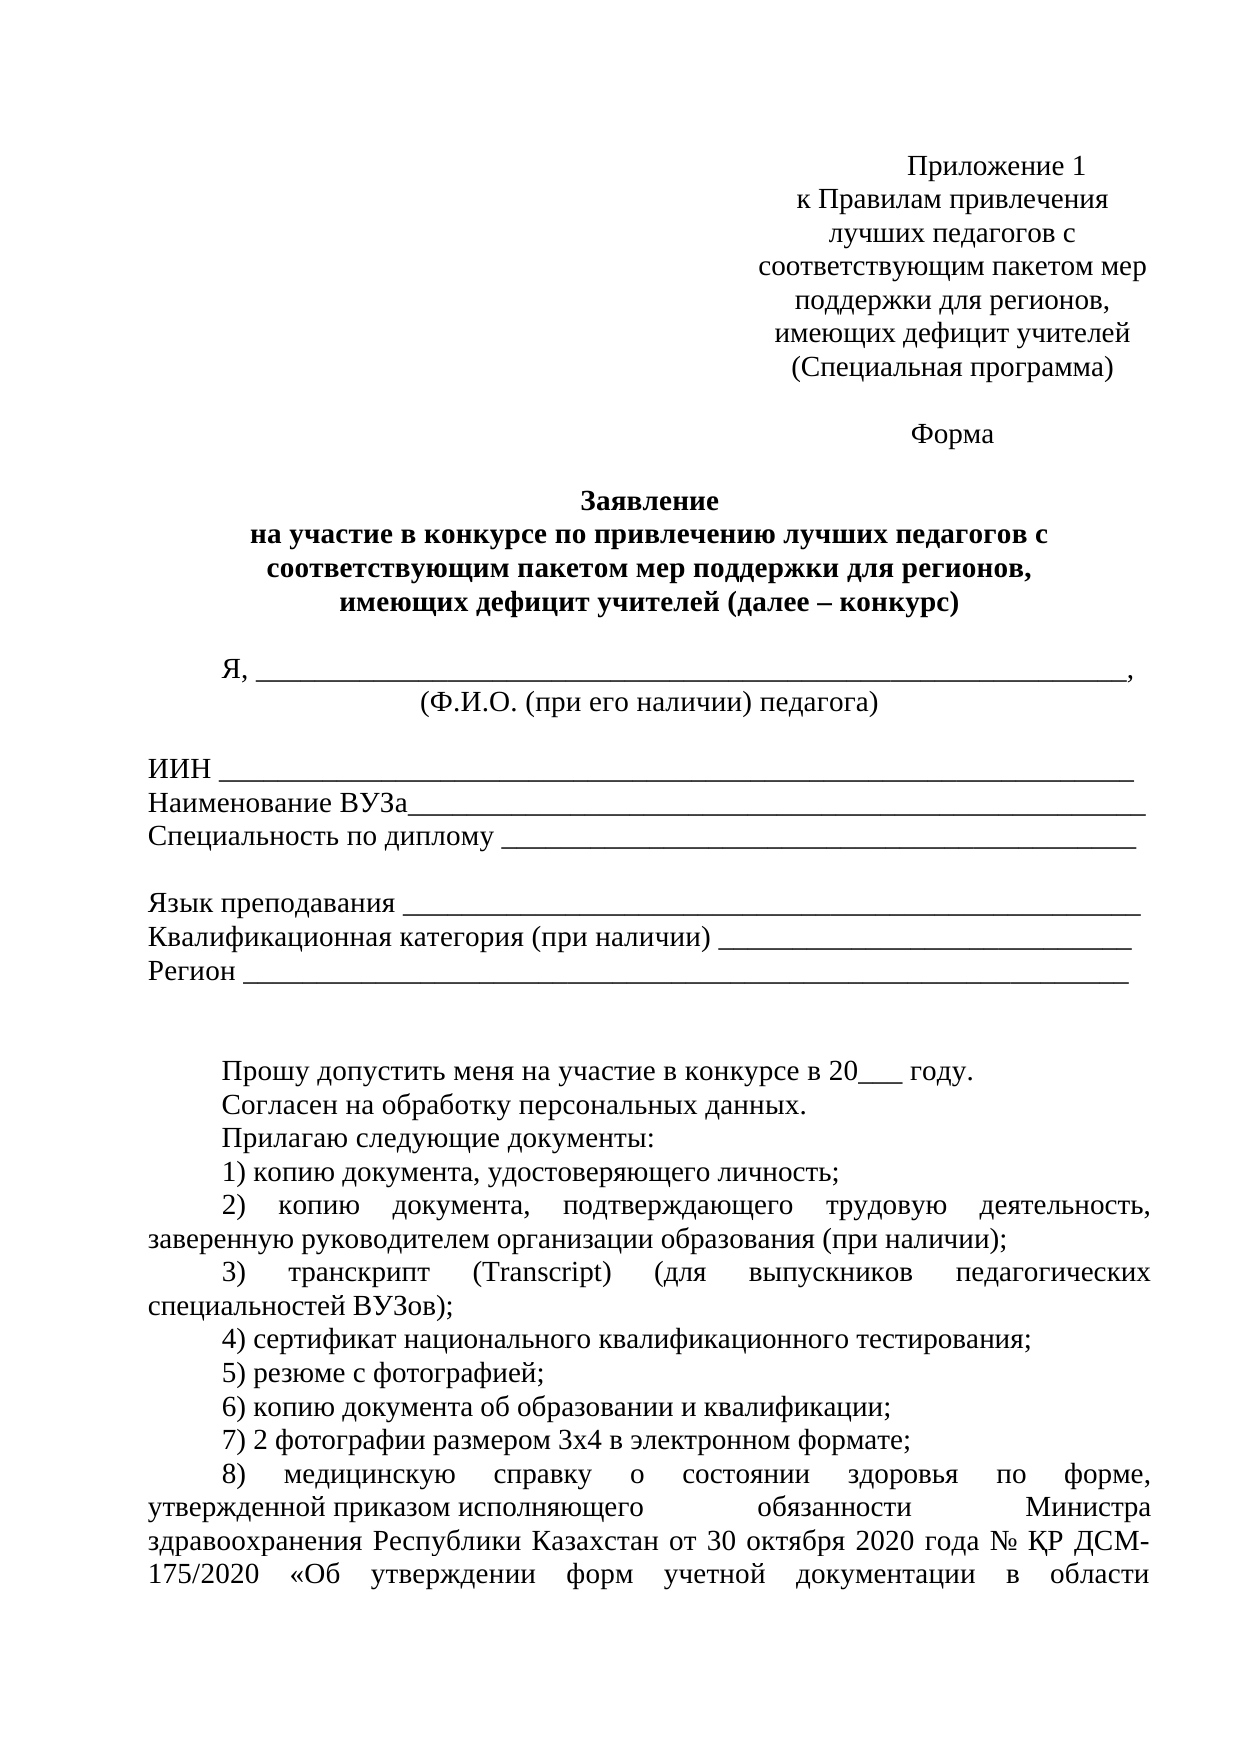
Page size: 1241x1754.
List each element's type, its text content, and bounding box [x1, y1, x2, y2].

text к Правилам привлечения лучших педагогов с соответствующим пакетом мер поддержки для регионов, [753, 181, 1152, 315]
text 3) транскрипт (Transcript) (для выпускников педагогических специальностей ВУЗов); [148, 1254, 1152, 1322]
text 6) копию документа об образовании и квалификации; [148, 1389, 1152, 1422]
text Квалификационная категория (при наличии) ____________________________ [148, 919, 1152, 953]
text Прошу допустить меня на участие в конкурсе в 20___ году. [148, 1053, 1152, 1087]
text 4) сертификат национального квалификационного тестирования; [148, 1322, 1152, 1355]
text ИИН ______________________________________________________________ [148, 751, 1152, 785]
text Наименование ВУЗа__________________________________________________ [148, 785, 1152, 818]
text 2) копию документа, подтверждающего трудовую деятельность, заверенную руководителем организации образования (при наличии); [148, 1187, 1152, 1254]
text Специальность по диплому ___________________________________________ [148, 818, 1152, 886]
text Приложение 1 [753, 148, 1152, 181]
text (Ф.И.О. (при его наличии) педагога) [148, 684, 1152, 718]
text 5) резюме с фотографией; [148, 1355, 1152, 1389]
text Согласен на обработку персональных данных. [148, 1087, 1152, 1120]
text Заявление [148, 483, 1152, 517]
text Прилагаю следующие документы: [148, 1120, 1152, 1154]
text (Специальная программа) [753, 349, 1152, 382]
text имеющих дефицит учителей [753, 315, 1152, 349]
text 1) копию документа, удостоверяющего личность; [148, 1154, 1152, 1187]
text Я, ___________________________________________________________, [148, 651, 1152, 684]
text 7) 2 фотографии размером 3х4 в электронном формате; [148, 1422, 1152, 1456]
text Регион ____________________________________________________________ [148, 953, 1152, 986]
text Язык преподавания __________________________________________________ [148, 886, 1152, 919]
text на участие в конкурсе по привлечению лучших педагогов с соответствующим пакетом мер поддержки для регионов, [148, 517, 1152, 584]
text Форма [753, 416, 1152, 449]
text имеющих дефицит учителей (далее – конкурс) [148, 584, 1152, 617]
